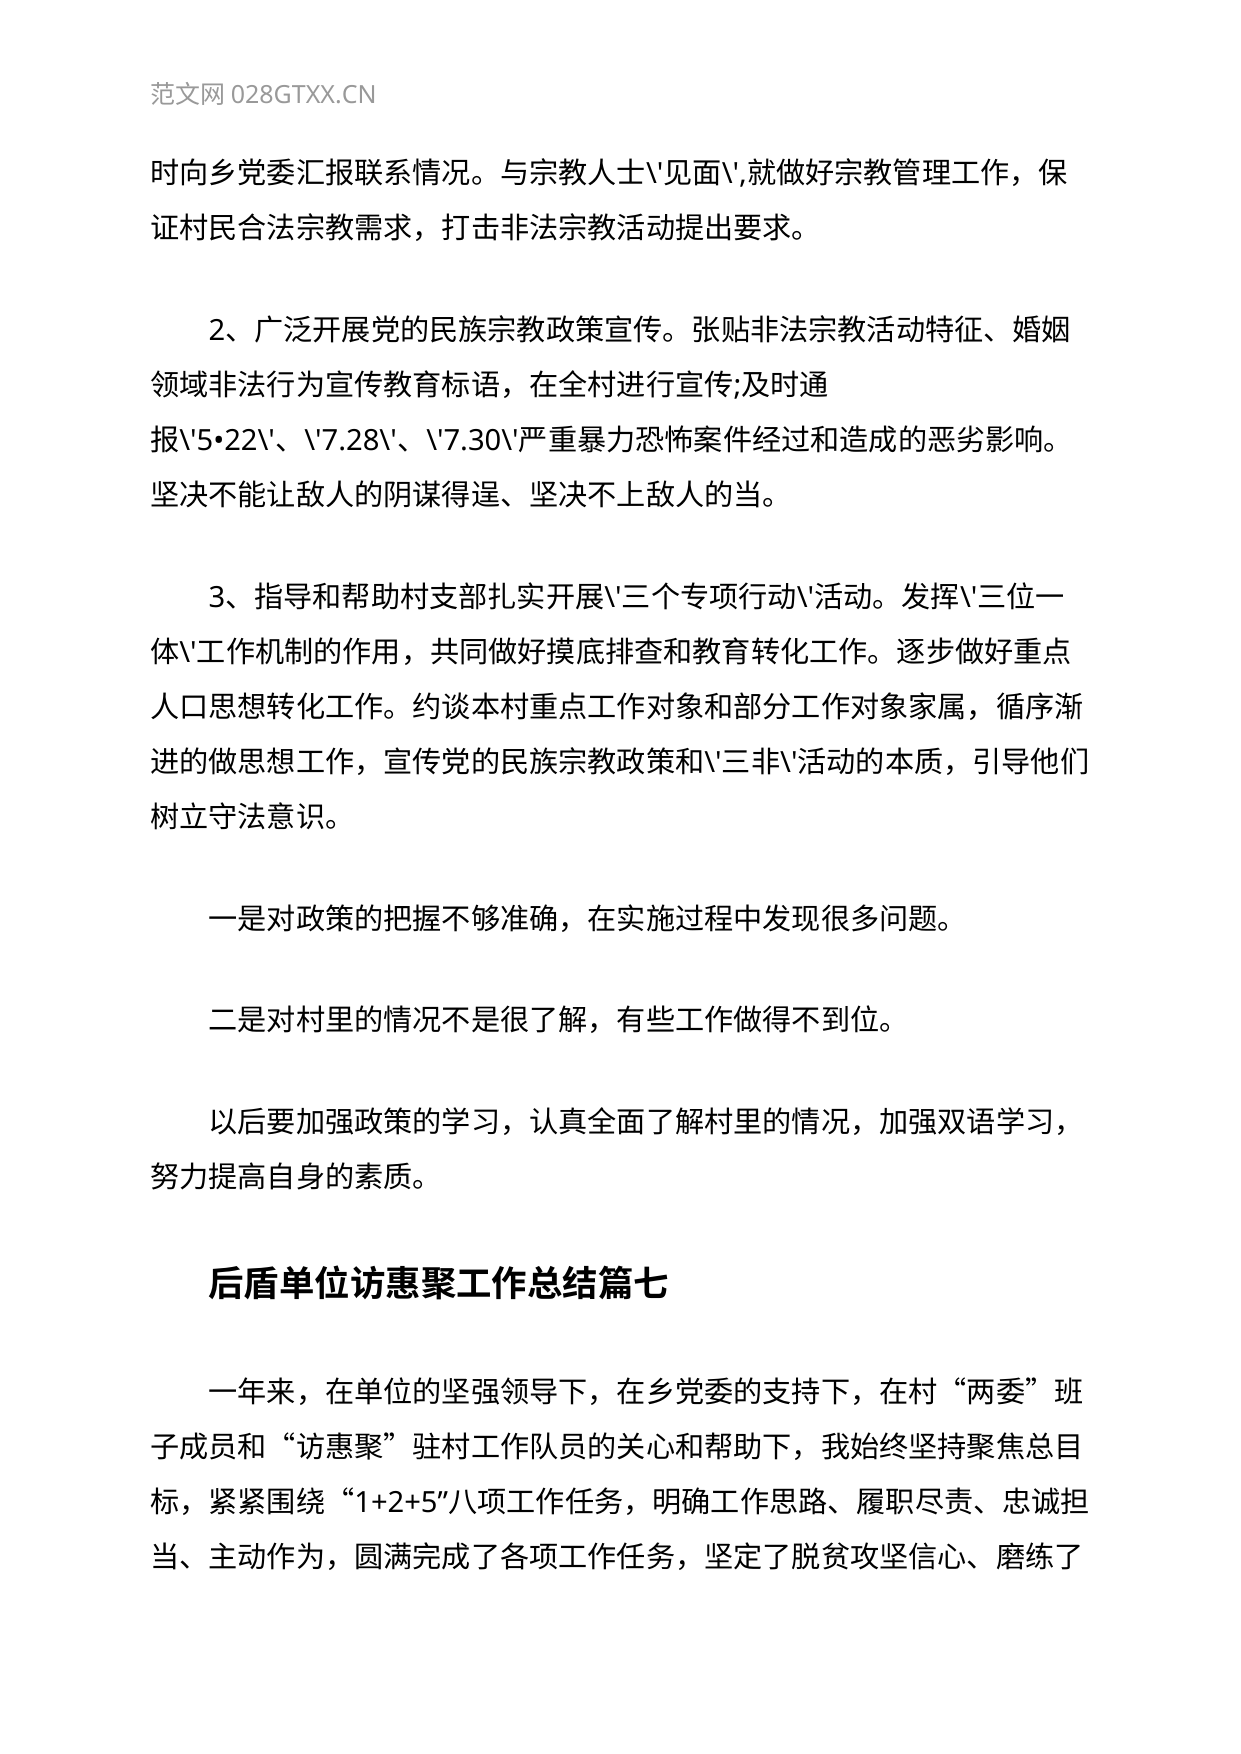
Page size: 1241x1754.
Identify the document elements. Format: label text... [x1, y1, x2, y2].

text 后盾单位访惠聚工作总结篇七 [150, 1255, 1090, 1307]
text 2、广泛开展党的民族宗教政策宣传。张贴非法宗教活动特征、婚姻领域非法行为宣传教育标语，在全村进行宣传;及时通报\'5•22\'、\'7.28\'、\'7.30\'严重暴力恐怖案件经过和造成的恶劣影响。坚决不能让敌人的阴谋得逞、坚决不上敌人的当。 [150, 307, 1090, 514]
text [150, 1369, 1090, 1576]
text 二是对村里的情况不是很了解，有些工作做得不到位。 [150, 997, 1090, 1039]
text 以后要加强政策的学习，认真全面了解村里的情况，加强双语学习，努力提高自身的素质。 [150, 1099, 1090, 1196]
text 一是对政策的把握不够准确，在实施过程中发现很多问题。 [150, 895, 1090, 937]
text 3、指导和帮助村支部扎实开展\'三个专项行动\'活动。发挥\'三位一体\'工作机制的作用，共同做好摸底排查和教育转化工作。逐步做好重点人口思想转化工作。约谈本村重点工作对象和部分工作对象家属，循序渐进的做思想工作，宣传党的民族宗教政策和\'三非\'活动的本质，引导他们树立守法意识。 [150, 573, 1090, 836]
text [150, 150, 1090, 247]
